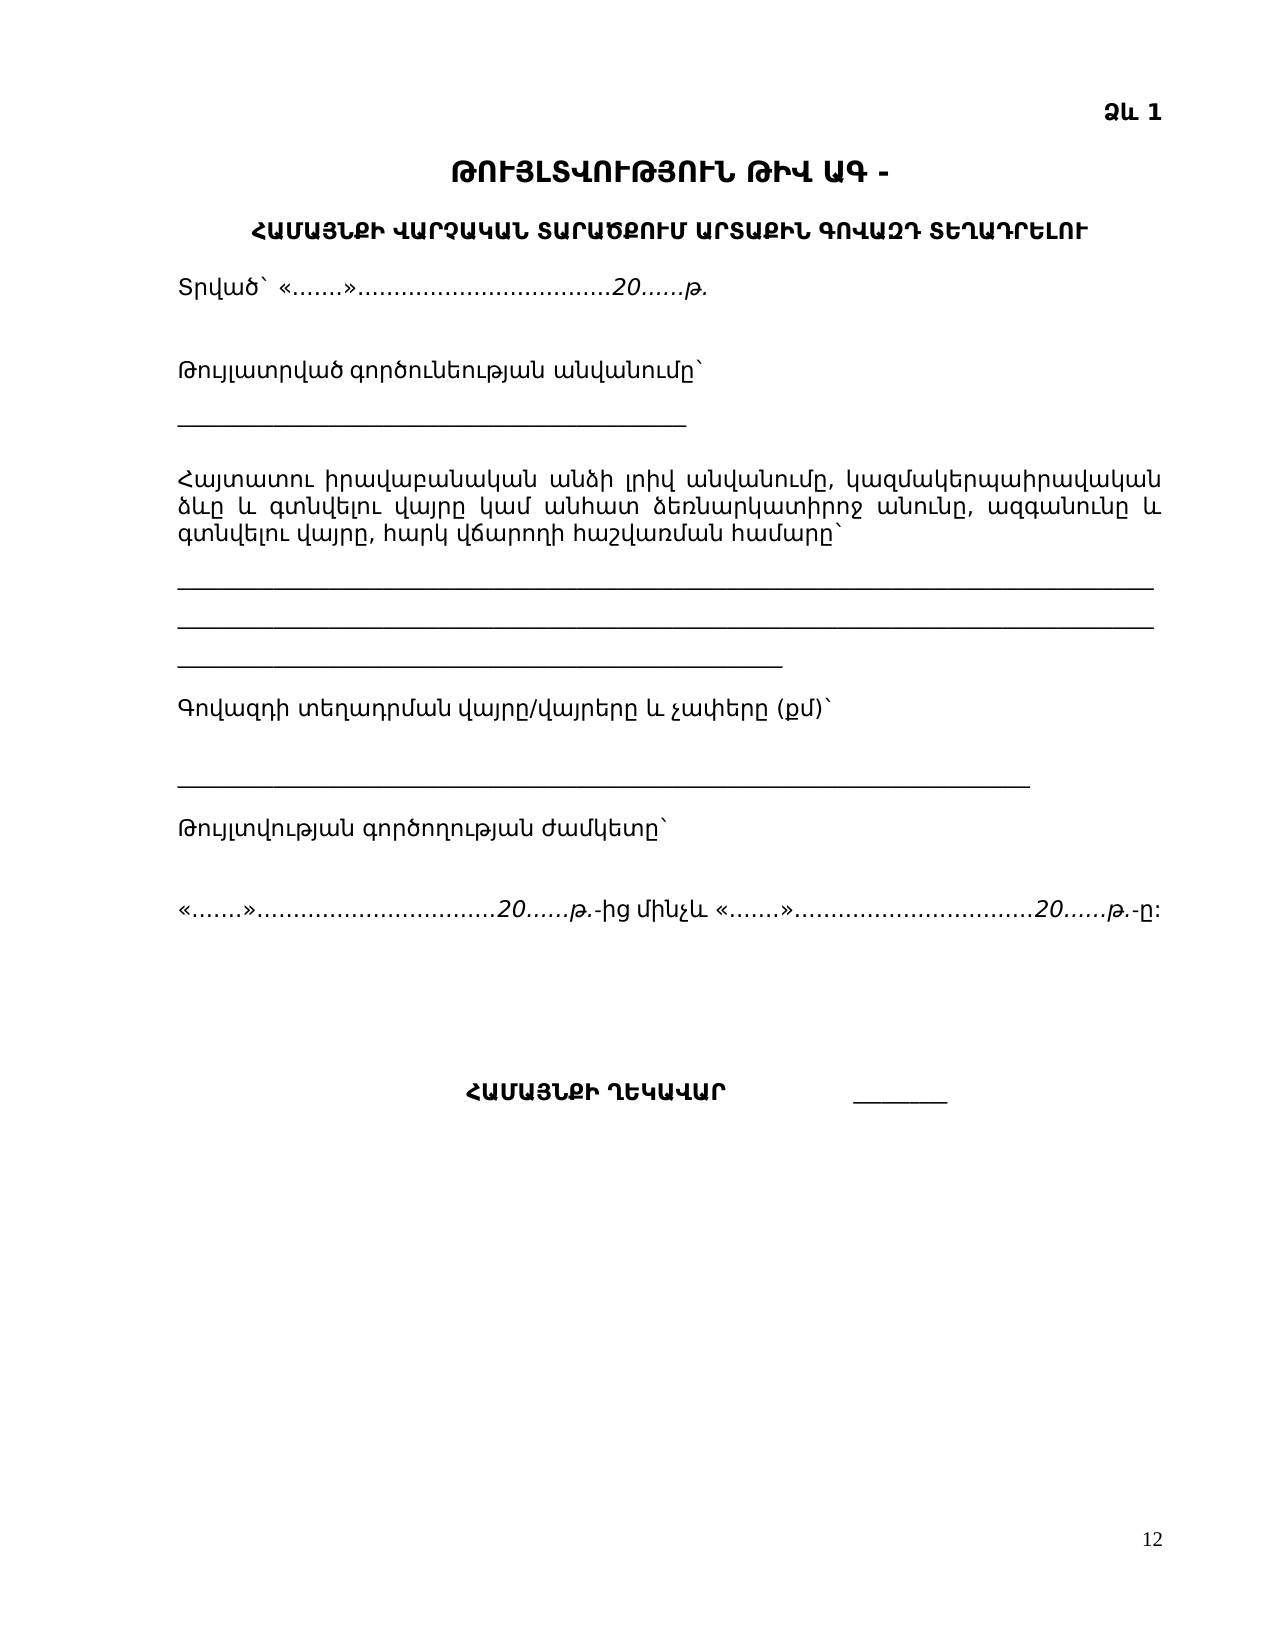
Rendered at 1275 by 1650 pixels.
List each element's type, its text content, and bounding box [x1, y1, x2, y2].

text Թույլատրված գործունեության անվանումը` [177, 330, 1162, 384]
text ―――――――――――――――――――――――――――――――――――――――――――――――――――――――――――――――――――――――――――――――――――――――――――――――――――――――――――――――――――――――――――――――――――――――――――――――――――――――――――――――――――――――――――――――――――――――――― Գովազդի տեղադրման վայրը/վայրերը և չափերը (քմ)` ―――――――――――――――――――――――――――――――――――――――――――――――――――――――――――――― Թույլտվության գործողության ժամկետը` «.......».................................20......թ.-ից մինչև «.......».................................20......թ.-ը: [177, 577, 1162, 923]
text ՀԱՄԱՅՆՔԻ ՂԵԿԱՎԱՐ __________ [177, 1076, 1162, 1107]
text ――――――――――――――――――――――――――――――――――――― Հայտատու իրավաբանական անձի լրիվ անվանումը, կազմակերպաիրավական ձևը և գտնվելու վայրը կամ անհատ ձեռնարկատիրոջ անունը, ազգանունը և գտնվելու վայրը, հարկ վճարողի հաշվառման համարը` [177, 413, 1162, 547]
text Ձև 1 [177, 99, 1162, 126]
text ՀԱՄԱՅՆՔԻ ՎԱՐՉԱԿԱՆ ՏԱՐԱԾՔՈՒՄ ԱՐՏԱՔԻՆ ԳՈՎԱԶԴ ՏԵՂԱԴՐԵԼՈՒ [177, 218, 1162, 245]
text ԹՈՒՅԼՏՎՈՒԹՅՈՒՆ ԹԻՎ ԱԳ - [177, 155, 1162, 189]
text Տրված` «.......»...................................20......թ. [177, 274, 1162, 301]
